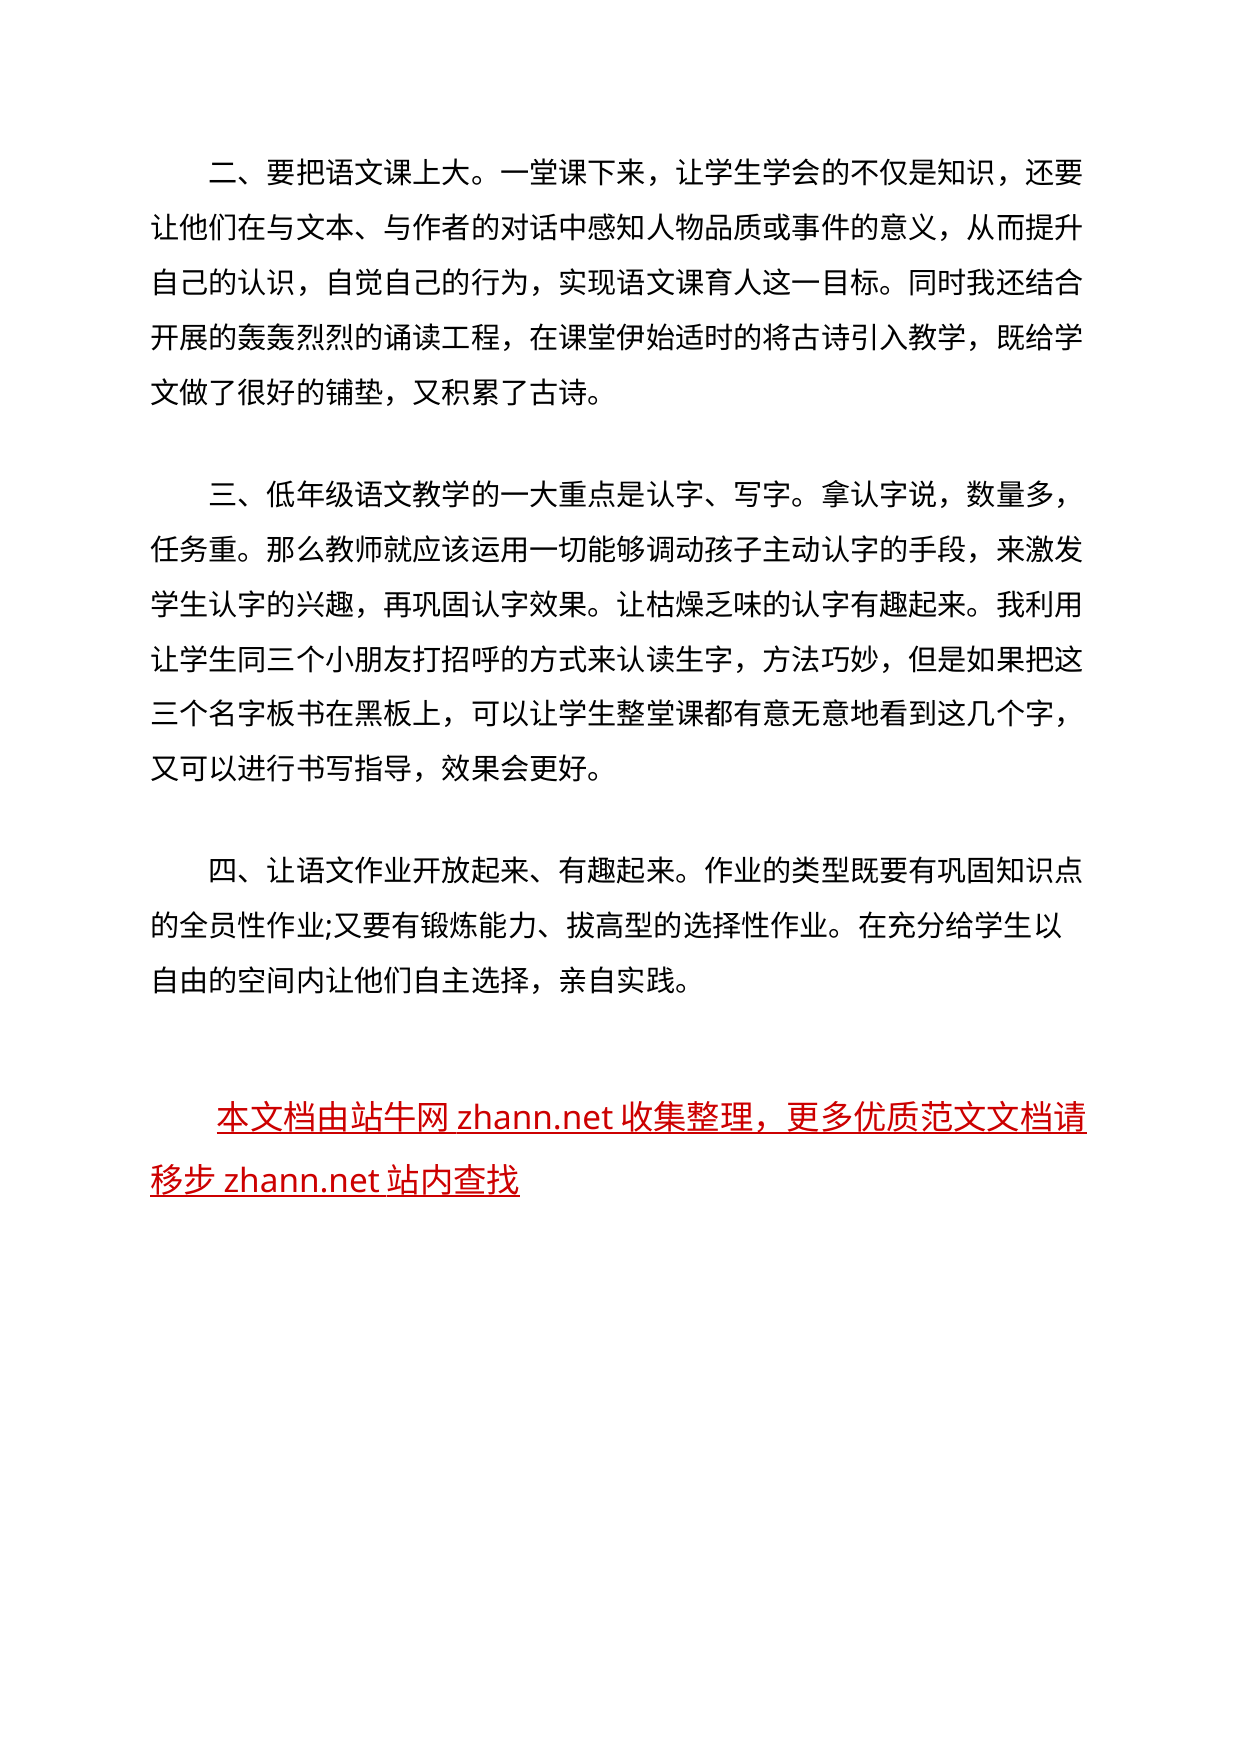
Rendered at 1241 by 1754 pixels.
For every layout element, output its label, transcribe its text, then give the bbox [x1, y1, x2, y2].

text 本文档由站牛网zhann.net收集整理，更多优质范文文档请移步zhann.net站内查找 [150, 1091, 1090, 1202]
text 三、低年级语文教学的一大重点是认字、写字。拿认字说，数量多，任务重。那么教师就应该运用一切能够调动孩子主动认字的手段，来激发学生认字的兴趣，再巩固认字效果。让枯燥乏味的认字有趣起来。我利用让学生同三个小朋友打招呼的方式来认读生字，方法巧妙，但是如果把这三个名字板书在黑板上，可以让学生整堂课都有意无意地看到这几个字，又可以进行书写指导，效果会更好。 [150, 471, 1090, 788]
text 四、让语文作业开放起来、有趣起来。作业的类型既要有巩固知识点的全员性作业;又要有锻炼能力、拔高型的选择性作业。在充分给学生以自由的空间内让他们自主选择，亲自实践。 [150, 848, 1090, 1000]
text 二、要把语文课上大。一堂课下来，让学生学会的不仅是知识，还要让他们在与文本、与作者的对话中感知人物品质或事件的意义，从而提升自己的认识，自觉自己的行为，实现语文课育人这一目标。同时我还结合开展的轰轰烈烈的诵读工程，在课堂伊始适时的将古诗引入教学，既给学文做了很好的铺垫，又积累了古诗。 [150, 150, 1090, 412]
